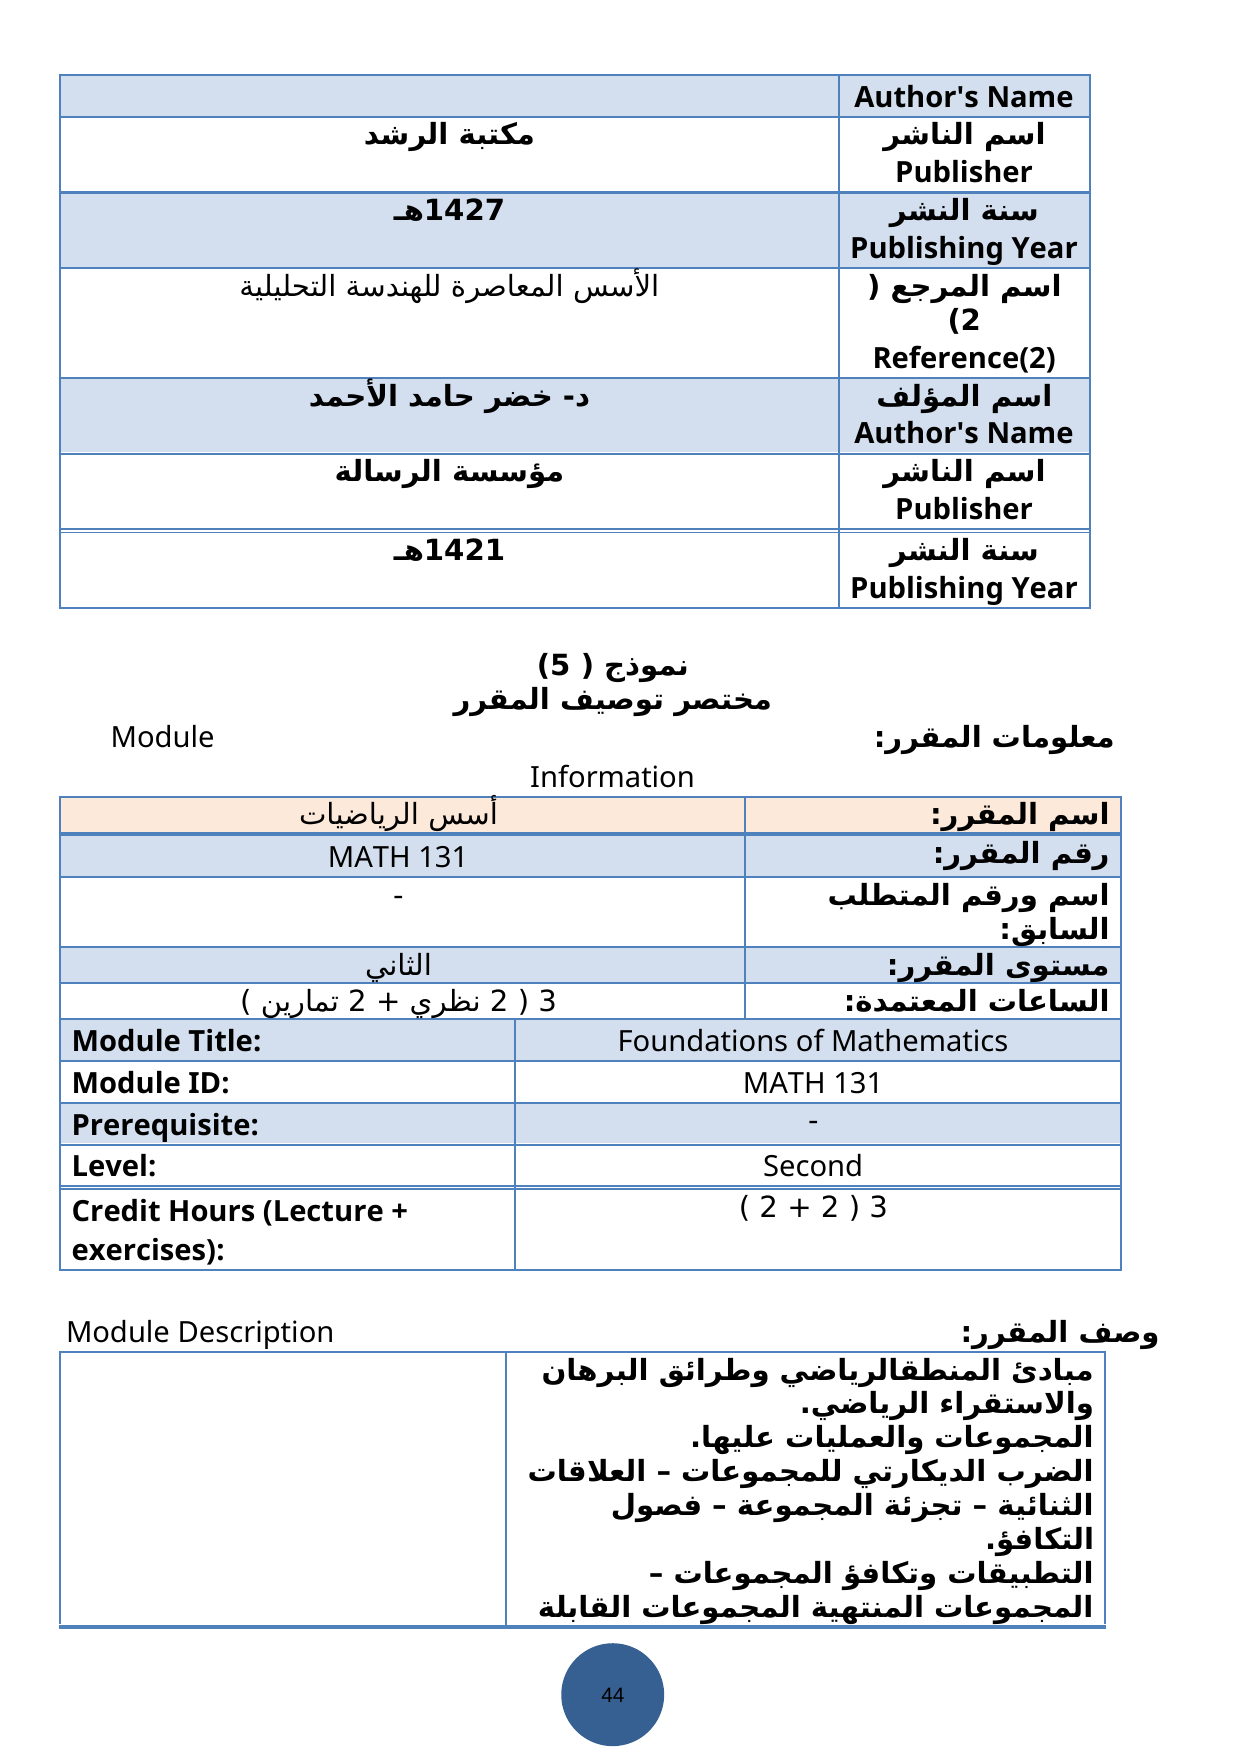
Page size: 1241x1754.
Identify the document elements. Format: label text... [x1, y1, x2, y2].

table_cell 3 ( 2 + 2 ) [516, 1190, 1120, 1269]
table_cell Prerequisite: [61, 1104, 514, 1143]
table_cell مؤسسة الرسالة [61, 455, 838, 528]
table_cell مستوى المقرر: [746, 948, 1120, 982]
table_cell الأسس المعاصرة للهندسة التحليلية [61, 269, 838, 377]
table_cell د- خضر حامد الأحمد [61, 379, 838, 452]
table_cell Credit Hours (Lecture + exercises): [61, 1190, 514, 1269]
table_cell الساعات المعتمدة: [746, 984, 1120, 1018]
text مختصر توصيف المقرر [59, 682, 1167, 716]
table_cell سنة النشر Publishing Year [840, 533, 1089, 607]
text نموذج ( 5) [59, 648, 1167, 682]
table_cell 1427هـ [61, 194, 838, 267]
table_cell اسم المرجع (2) Reference(2) [840, 269, 1089, 377]
table_cell Module ID: [61, 1062, 514, 1102]
table_header اسم المقرر: [746, 798, 1120, 832]
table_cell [61, 76, 838, 116]
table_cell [840, 76, 1089, 116]
table_cell مكتبة الرشد [61, 118, 838, 191]
table_header أسس الرياضيات [61, 798, 744, 832]
table_cell رقم المقرر: [746, 836, 1120, 876]
table_cell اسم الناشر Publisher [840, 118, 1089, 191]
text معلومات المقرر: Module Information [59, 716, 1167, 796]
table_cell اسم الناشر Publisher [840, 455, 1089, 528]
table_cell الثاني [61, 948, 744, 982]
table_cell Second [516, 1146, 1120, 1185]
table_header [507, 1353, 1104, 1624]
table_cell اسم ورقم المتطلب السابق: [746, 878, 1120, 946]
table_cell Level: [61, 1146, 514, 1185]
table_cell MATH 131 [61, 836, 744, 876]
table_cell 1421هـ [61, 533, 838, 607]
table_cell MATH 131 [516, 1062, 1120, 1102]
table_cell Module Title: [61, 1020, 514, 1060]
table_header [61, 1353, 505, 1624]
text وصف المقرر: Module Description [59, 1311, 1167, 1351]
table_cell - [61, 878, 744, 946]
table_cell سنة النشر Publishing Year [840, 194, 1089, 267]
table_cell - [516, 1104, 1120, 1143]
table_cell 3 ( 2 نظري + 2 تمارين ) [61, 984, 744, 1018]
table_cell Foundations of Mathematics [516, 1020, 1120, 1060]
table_cell اسم المؤلف Author's Name [840, 379, 1089, 452]
